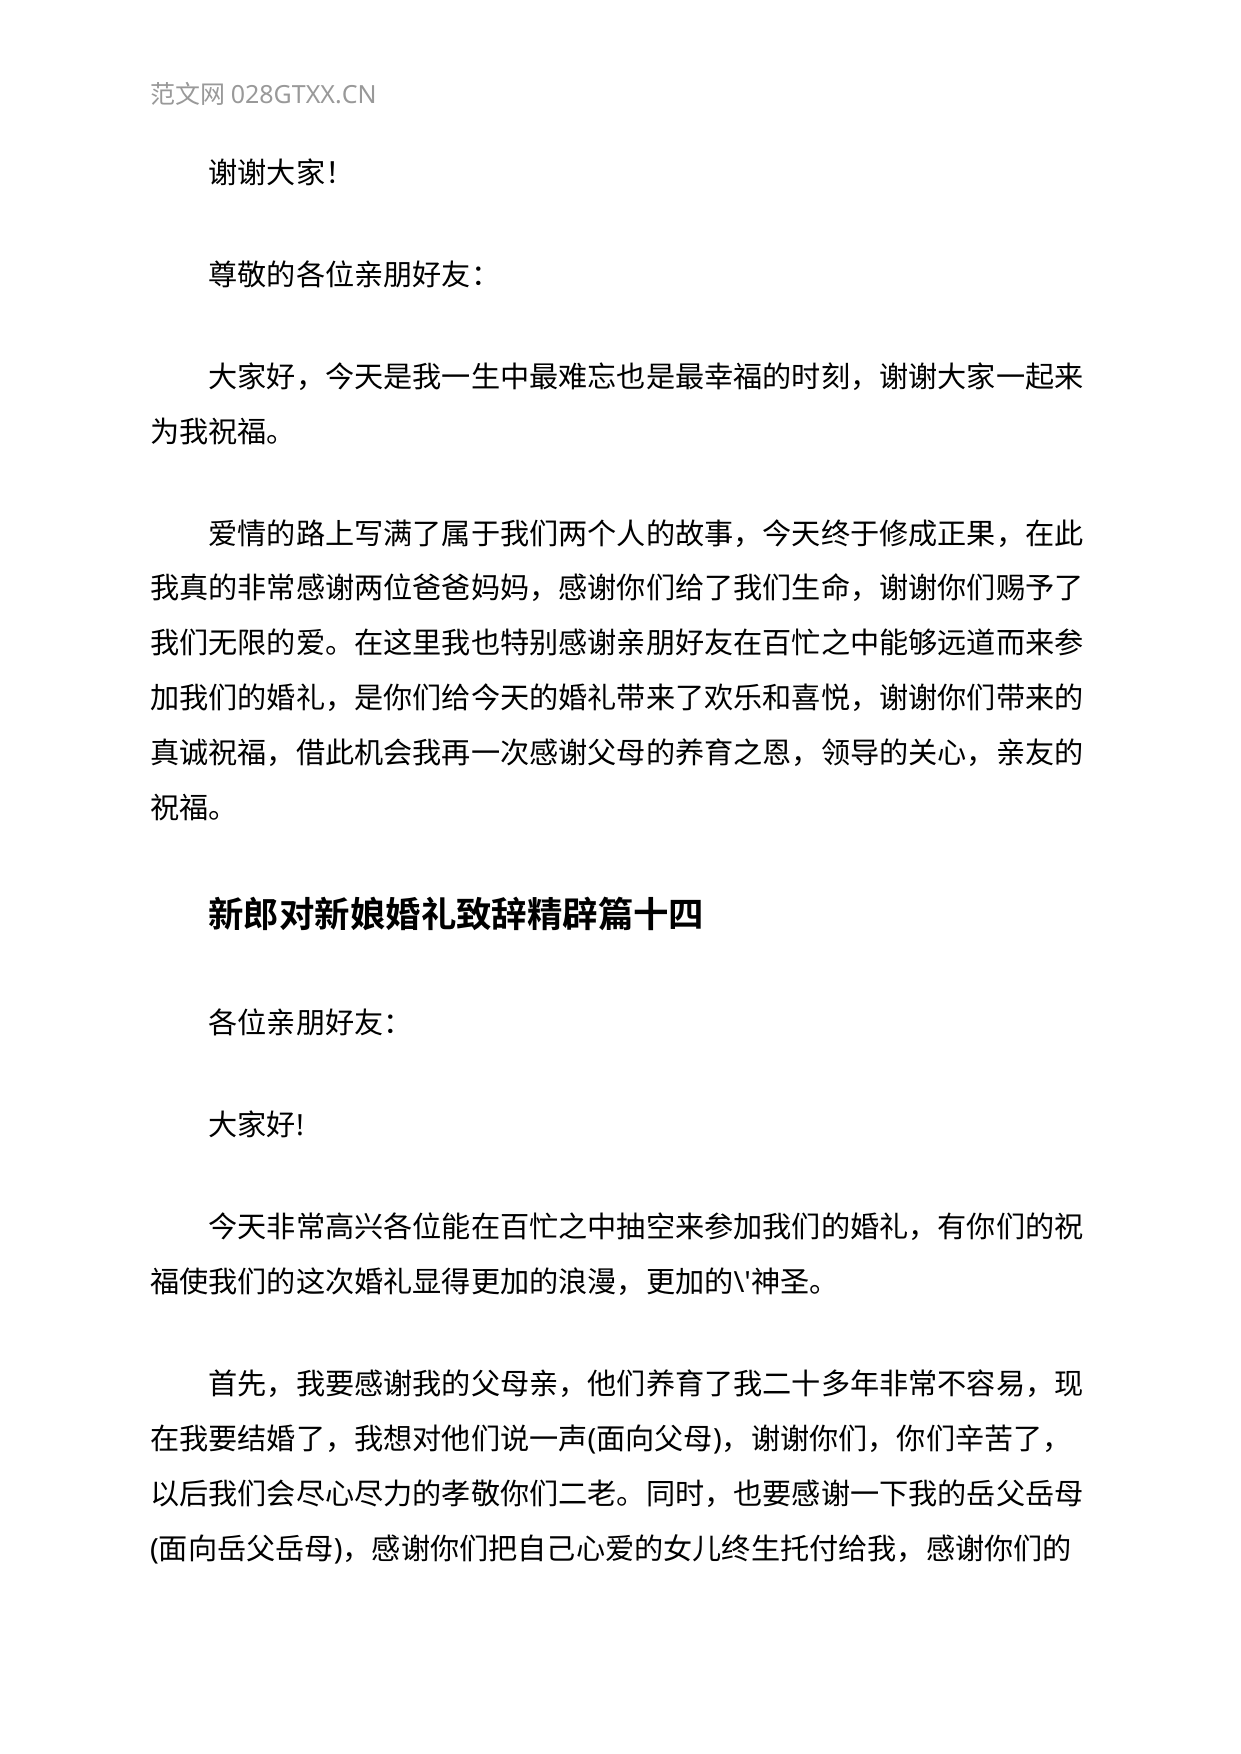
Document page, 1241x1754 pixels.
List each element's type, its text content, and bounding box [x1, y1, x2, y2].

text 今天非常高兴各位能在百忙之中抽空来参加我们的婚礼，有你们的祝福使我们的这次婚礼显得更加的浪漫，更加的\'神圣。 [150, 1204, 1090, 1301]
text 谢谢大家！ [150, 150, 1090, 192]
text 新郎对新娘婚礼致辞精辟篇十四 [150, 886, 1090, 938]
text 大家好! [150, 1102, 1090, 1144]
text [150, 1361, 1090, 1568]
text 爱情的路上写满了属于我们两个人的故事，今天终于修成正果，在此我真的非常感谢两位爸爸妈妈，感谢你们给了我们生命，谢谢你们赐予了我们无限的爱。在这里我也特别感谢亲朋好友在百忙之中能够远道而来参加我们的婚礼，是你们给今天的婚礼带来了欢乐和喜悦，谢谢你们带来的真诚祝福，借此机会我再一次感谢父母的养育之恩，领导的关心，亲友的祝福。 [150, 510, 1090, 827]
text 尊敬的各位亲朋好友： [150, 252, 1090, 294]
text 大家好，今天是我一生中最难忘也是最幸福的时刻，谢谢大家一起来为我祝福。 [150, 353, 1090, 451]
text 各位亲朋好友： [150, 1000, 1090, 1042]
